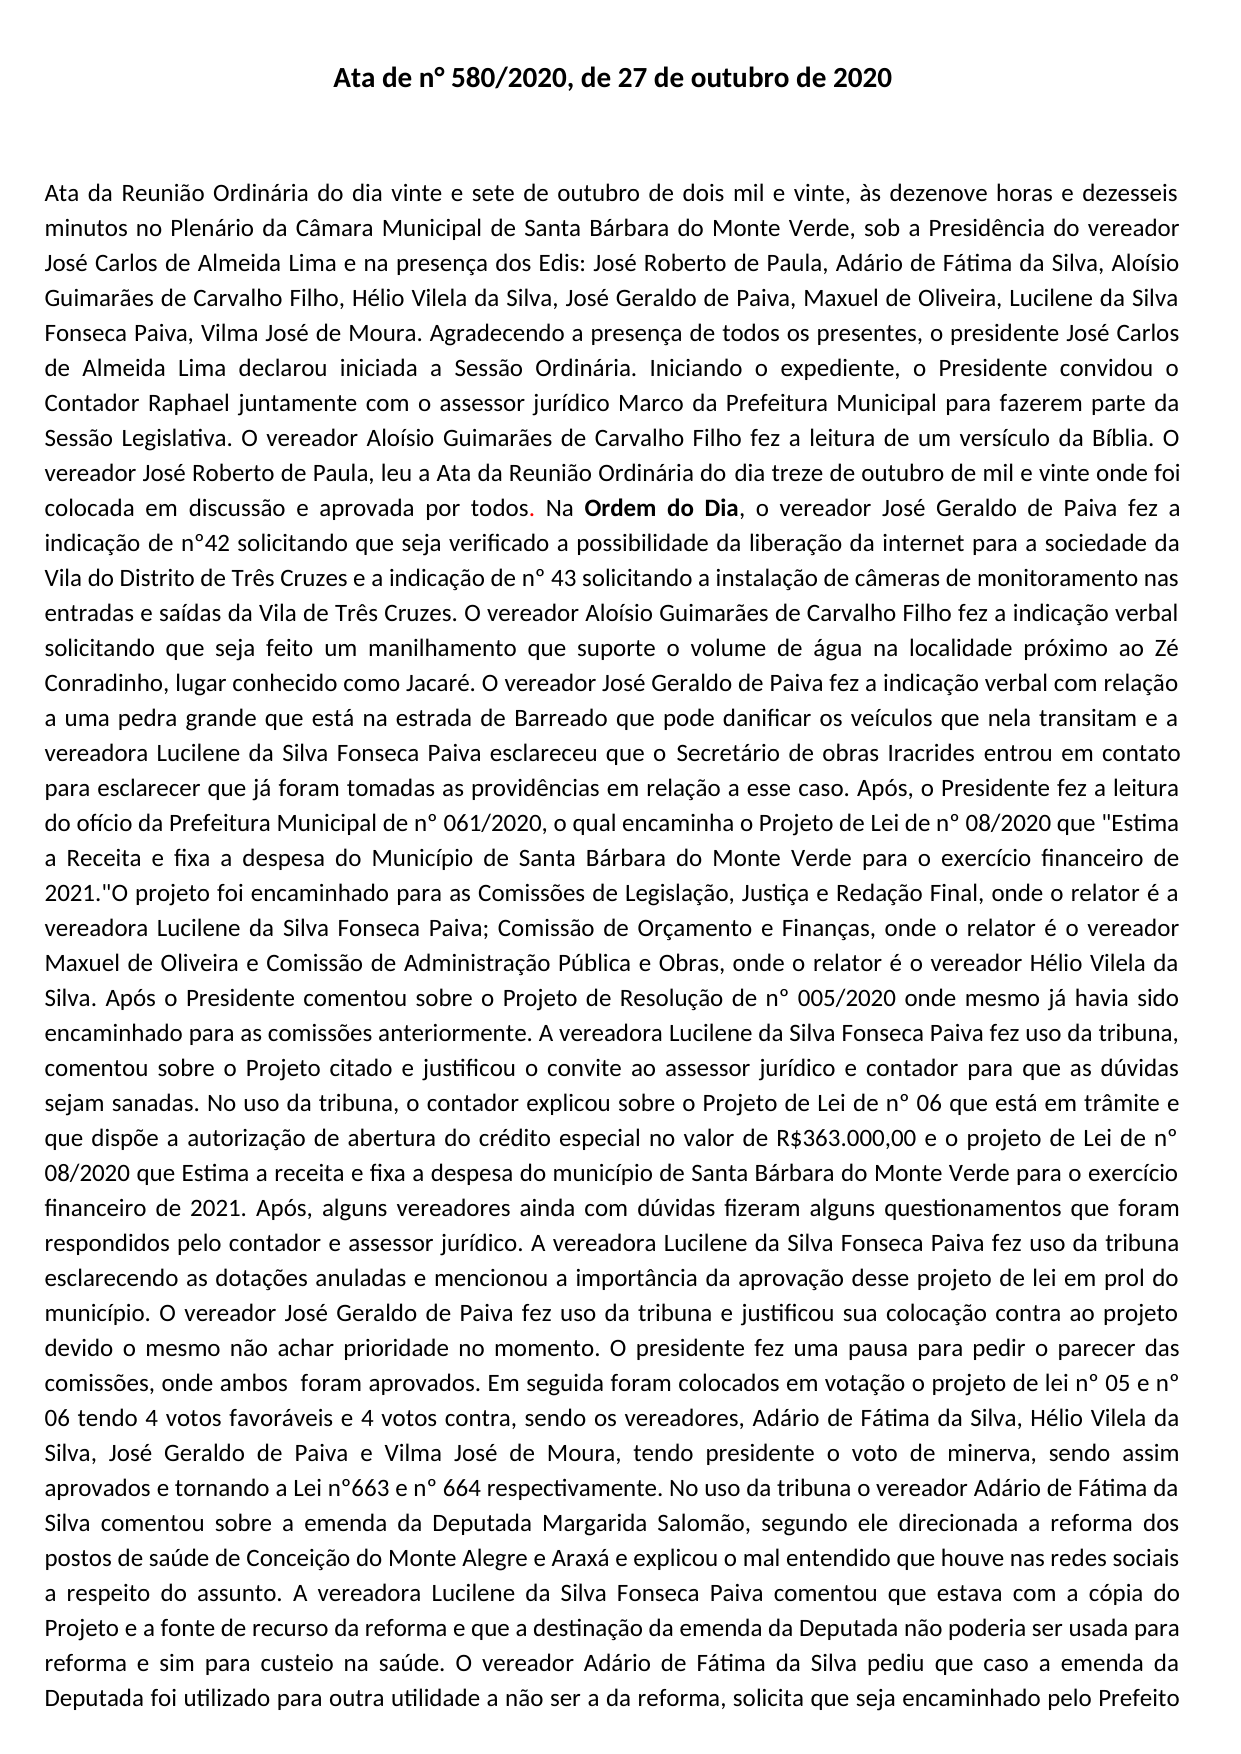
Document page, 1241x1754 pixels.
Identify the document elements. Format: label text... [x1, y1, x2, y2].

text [44, 177, 1181, 1712]
text Ata de n° 580/2020, de 27 de outubro de 2020 [44, 59, 1181, 95]
